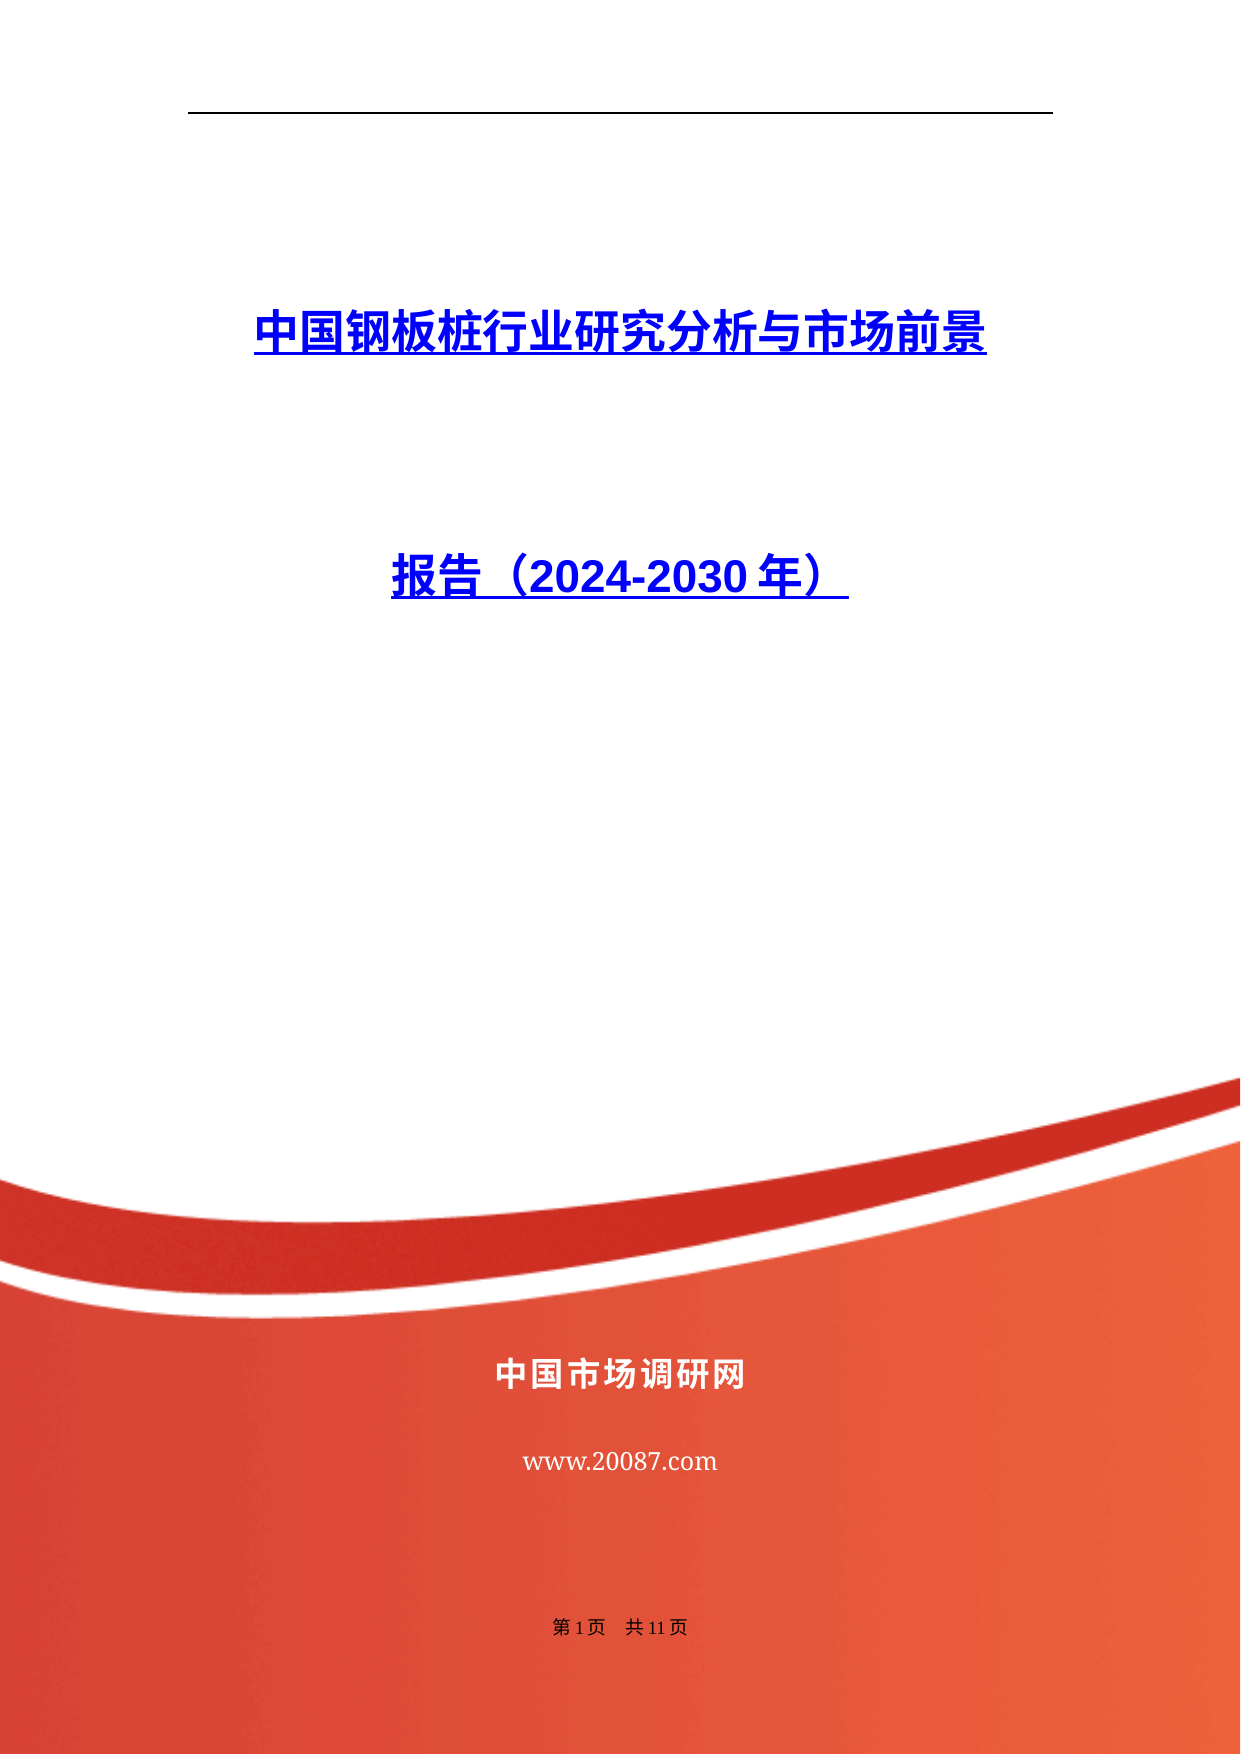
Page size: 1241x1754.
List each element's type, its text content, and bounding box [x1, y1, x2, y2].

picture [0, 1006, 1241, 1754]
subtitle 中国市场调研网 [187, 1339, 1053, 1404]
text www.20087.com [187, 1428, 1053, 1493]
table_header 中国钢板桩行业研究分析与市场前景报告（2024-2030年） [188, 207, 1053, 773]
